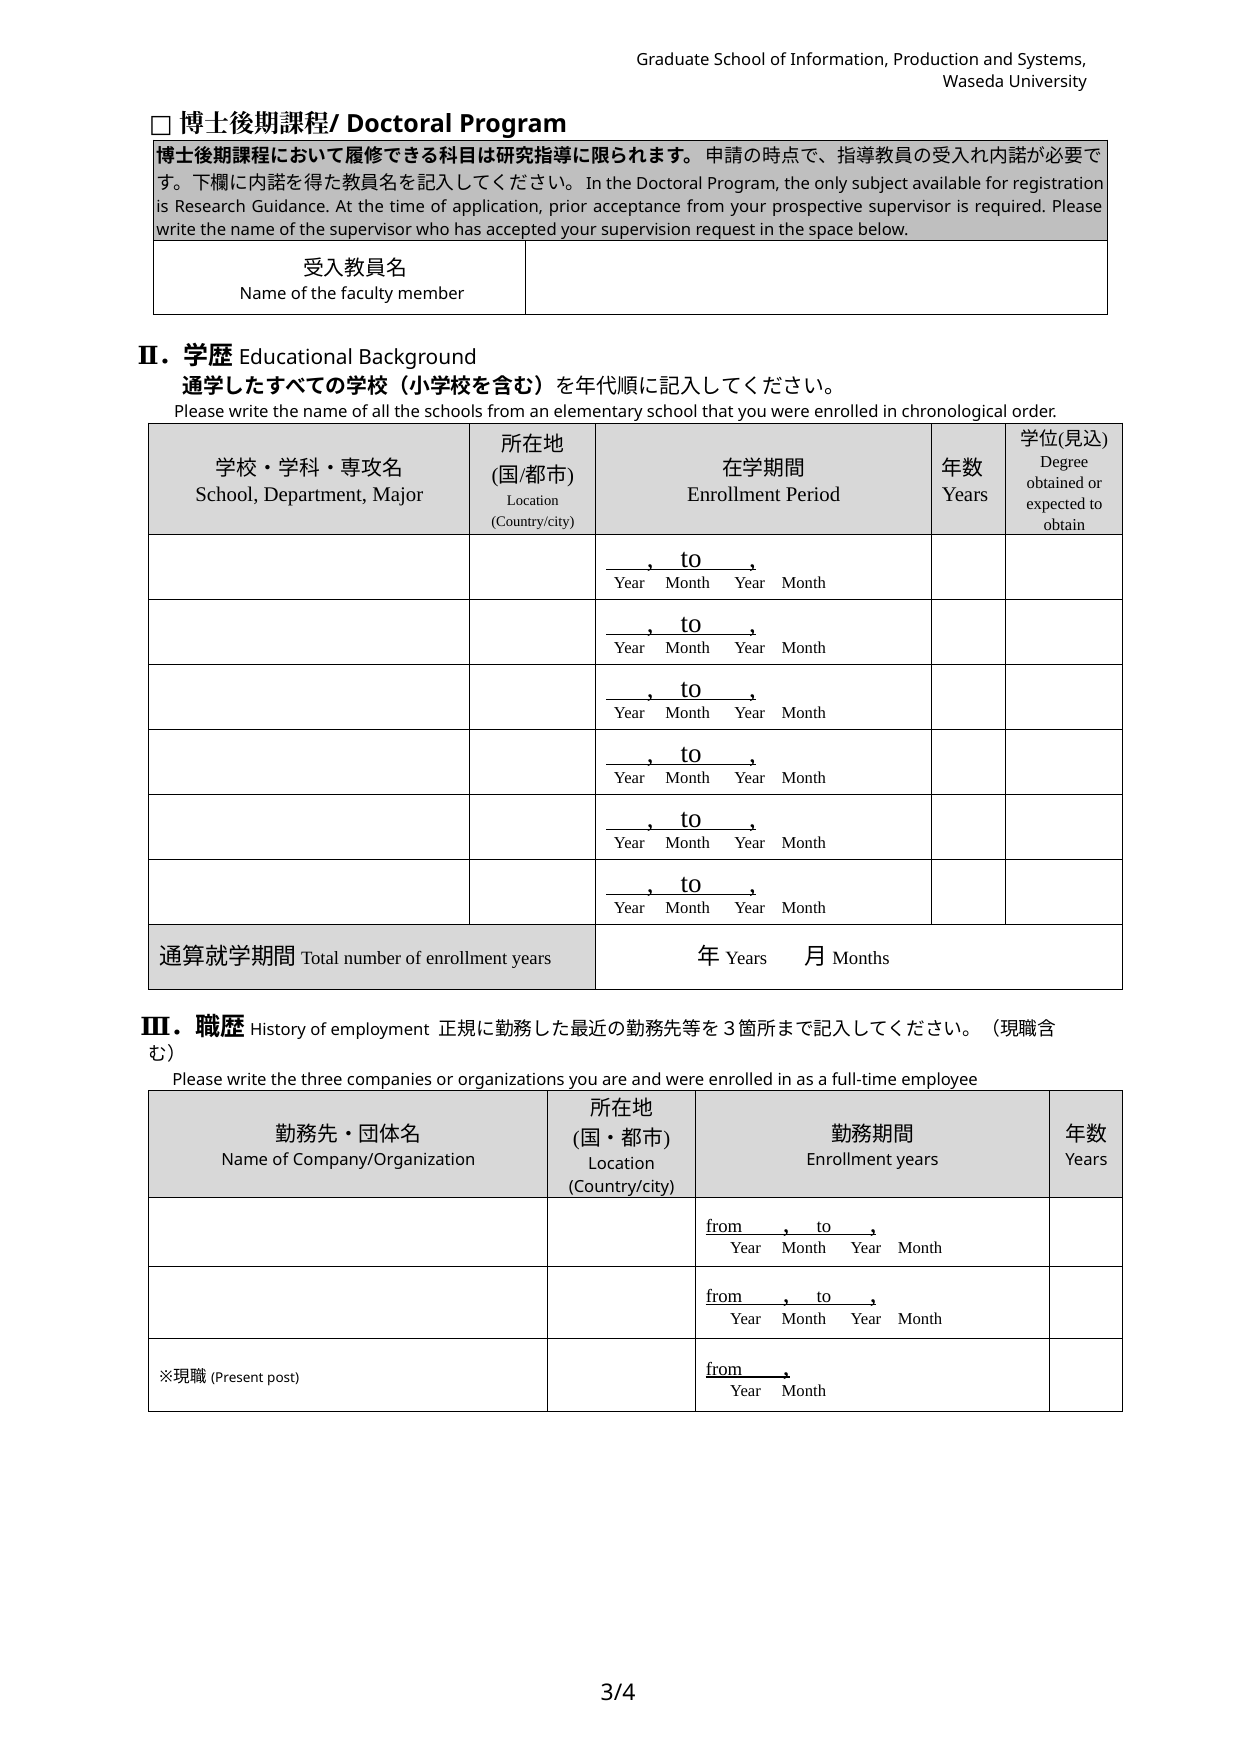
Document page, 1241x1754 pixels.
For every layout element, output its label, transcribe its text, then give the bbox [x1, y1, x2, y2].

table_cell [1050, 1198, 1122, 1266]
table_cell [149, 600, 469, 664]
table_cell , to , Year Month Year Month [596, 665, 931, 729]
table_cell [1006, 860, 1122, 924]
table_cell [1006, 795, 1122, 859]
table_cell [932, 665, 1005, 729]
table_cell , to , Year Month Year Month [596, 795, 931, 859]
table_cell [548, 1339, 695, 1411]
table_cell , to , Year Month Year Month [596, 600, 931, 664]
table_cell from , Year Month [696, 1339, 1049, 1411]
table_cell [932, 860, 1005, 924]
table_cell [526, 241, 1107, 314]
table_header 在学期間 Enrollment Period [596, 424, 931, 534]
table_cell [932, 795, 1005, 859]
table_cell [470, 860, 595, 924]
text Ⅱ．学歴Educational Background [137, 342, 1087, 369]
table_cell [932, 730, 1005, 794]
table_cell [932, 535, 1005, 599]
table_cell , to , Year Month Year Month [596, 535, 931, 599]
table_cell , to , Year Month Year Month [596, 730, 931, 794]
table_cell [1006, 730, 1122, 794]
table_cell [548, 1267, 695, 1338]
table_header 博士後期課程において履修できる科目は研究指導に限られます。申請の時点で、指導教員の受入れ内諾が必要です。下欄に内諾を得た教員名を記入してください。In the Doctoral Program, the only subject available for registration is Research Guidance. At the time of application, prior acceptance from your prospective supervisor is required. Please write the name of the supervisor who has accepted your supervision request in the space below. [154, 141, 1107, 240]
table_cell [149, 1198, 547, 1266]
table_cell [1006, 535, 1122, 599]
table_cell 通算就学期間 Total number of enrollment years [149, 925, 595, 989]
table_cell [149, 795, 469, 859]
table_cell [149, 730, 469, 794]
table_cell [149, 535, 469, 599]
table_cell [149, 1267, 547, 1338]
table_header 勤務先・団体名 Name of Company/Organization [149, 1091, 547, 1197]
table_cell [932, 600, 1005, 664]
text 通学したすべての学校（小学校を含む）を年代順に記入してください。 [149, 369, 1087, 400]
table_header 勤務期間 Enrollment years [696, 1091, 1049, 1197]
table_cell [149, 860, 469, 924]
table_cell [470, 665, 595, 729]
table_cell [149, 665, 469, 729]
table_cell 受入教員名 Name of the faculty member [154, 241, 525, 314]
table_cell [1050, 1267, 1122, 1338]
table_cell from , to , Year Month Year Month [696, 1198, 1049, 1266]
table_header 学位(見込) Degree obtained or expected to obtain [1006, 424, 1122, 534]
table_cell [1006, 665, 1122, 729]
table_cell 年Years 月Months [596, 925, 1122, 989]
table_cell [548, 1198, 695, 1266]
table_cell , to , Year Month Year Month [596, 860, 931, 924]
table_cell ※現職 (Present post) [149, 1339, 547, 1411]
text Please write the three companies or organizations you are and were enrolled in as a full-time employee [149, 1065, 1087, 1090]
text Ⅲ．職歴 History of employment 正規に勤務した最近の勤務先等を３箇所まで記入してください。（現職含む） [140, 1015, 1087, 1065]
table_header 年数 Years [932, 424, 1005, 534]
table_cell [470, 600, 595, 664]
table_cell from , to , Year Month Year Month [696, 1267, 1049, 1338]
table_cell [470, 535, 595, 599]
table_cell [1006, 600, 1122, 664]
table_header 年数 Years [1050, 1091, 1122, 1197]
table_cell [1050, 1339, 1122, 1411]
table_header 所在地 (国/都市) Location (Country/city) [470, 424, 595, 534]
table_header 学校・学科・専攻名 School, Department, Major [149, 424, 469, 534]
table_header 所在地 (国・都市) Location (Country/city) [548, 1091, 695, 1197]
table_cell [470, 795, 595, 859]
text Please write the name of all the schools from an elementary school that you were enrolled in chronological order. [149, 400, 1087, 422]
table_cell [470, 730, 595, 794]
text □ 博士後期課程/ Doctoral Program [149, 103, 1087, 139]
